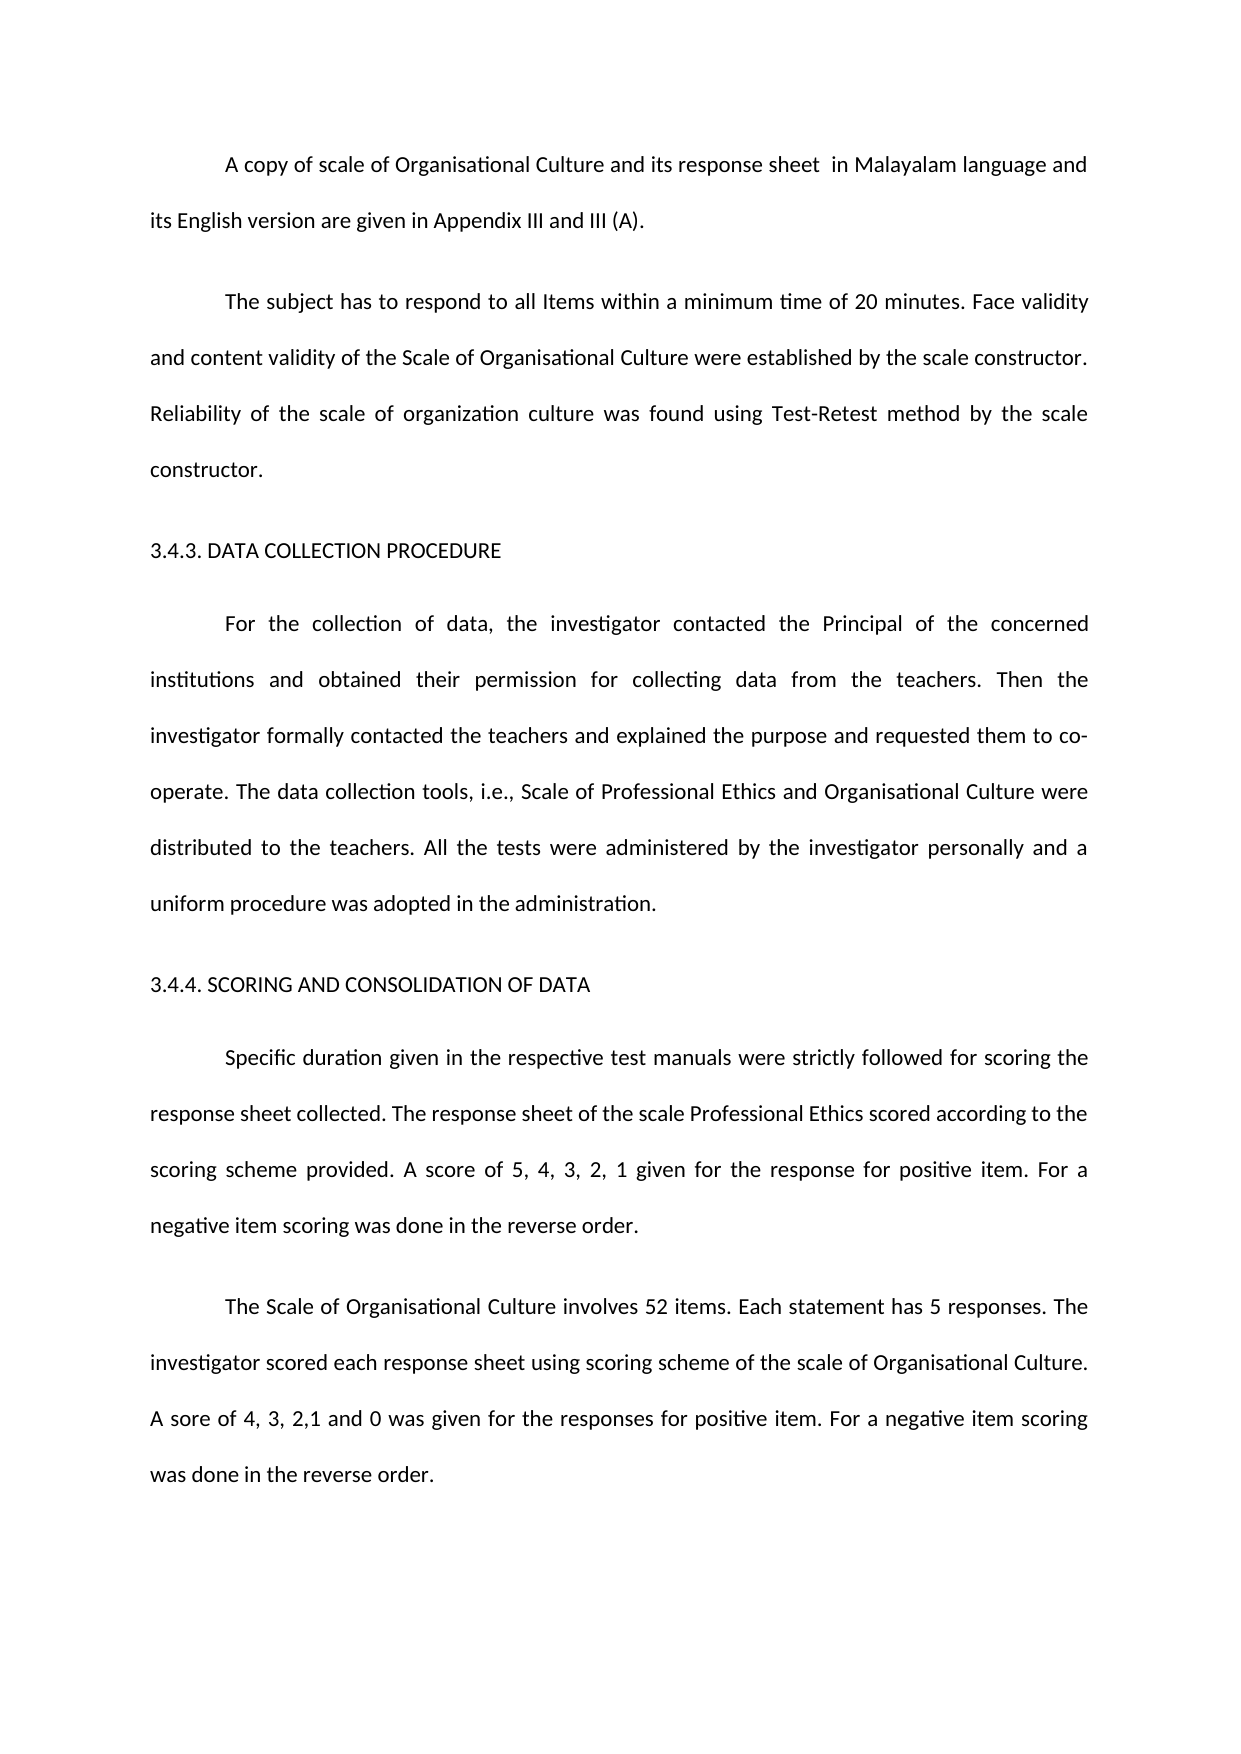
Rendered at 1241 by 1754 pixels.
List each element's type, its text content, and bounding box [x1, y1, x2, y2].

text A copy of scale of Organisational Culture and its response sheet in Malayalam language and its English version are given in Appendix III and III (A). [150, 150, 1090, 234]
text The Scale of Organisational Culture involves 52 items. Each statement has 5 responses. The investigator scored each response sheet using scoring scheme of the scale of Organisational Culture. A sore of 4, 3, 2,1 and 0 was given for the responses for positive item. For a negative item scoring was done in the reverse order. [150, 1292, 1090, 1488]
text 3.4.3. DATA COLLECTION PROCEDURE [150, 536, 1090, 564]
text The subject has to respond to all Items within a minimum time of 20 minutes. Face validity and content validity of the Scale of Organisational Culture were established by the scale constructor. Reliability of the scale of organization culture was found using Test-Retest method by the scale constructor. [150, 287, 1090, 483]
text Specific duration given in the respective test manuals were strictly followed for scoring the response sheet collected. The response sheet of the scale Professional Ethics scored according to the scoring scheme provided. A score of 5, 4, 3, 2, 1 given for the response for positive item. For a negative item scoring was done in the reverse order. [150, 1043, 1090, 1239]
text 3.4.4. SCORING AND CONSOLIDATION OF DATA [150, 970, 1090, 998]
text For the collection of data, the investigator contacted the Principal of the concerned institutions and obtained their permission for collecting data from the teachers. Then the investigator formally contacted the teachers and explained the purpose and requested them to co-operate. The data collection tools, i.e., Scale of Professional Ethics and Organisational Culture were distributed to the teachers. All the tests were administered by the investigator personally and a uniform procedure was adopted in the administration. [150, 609, 1090, 917]
